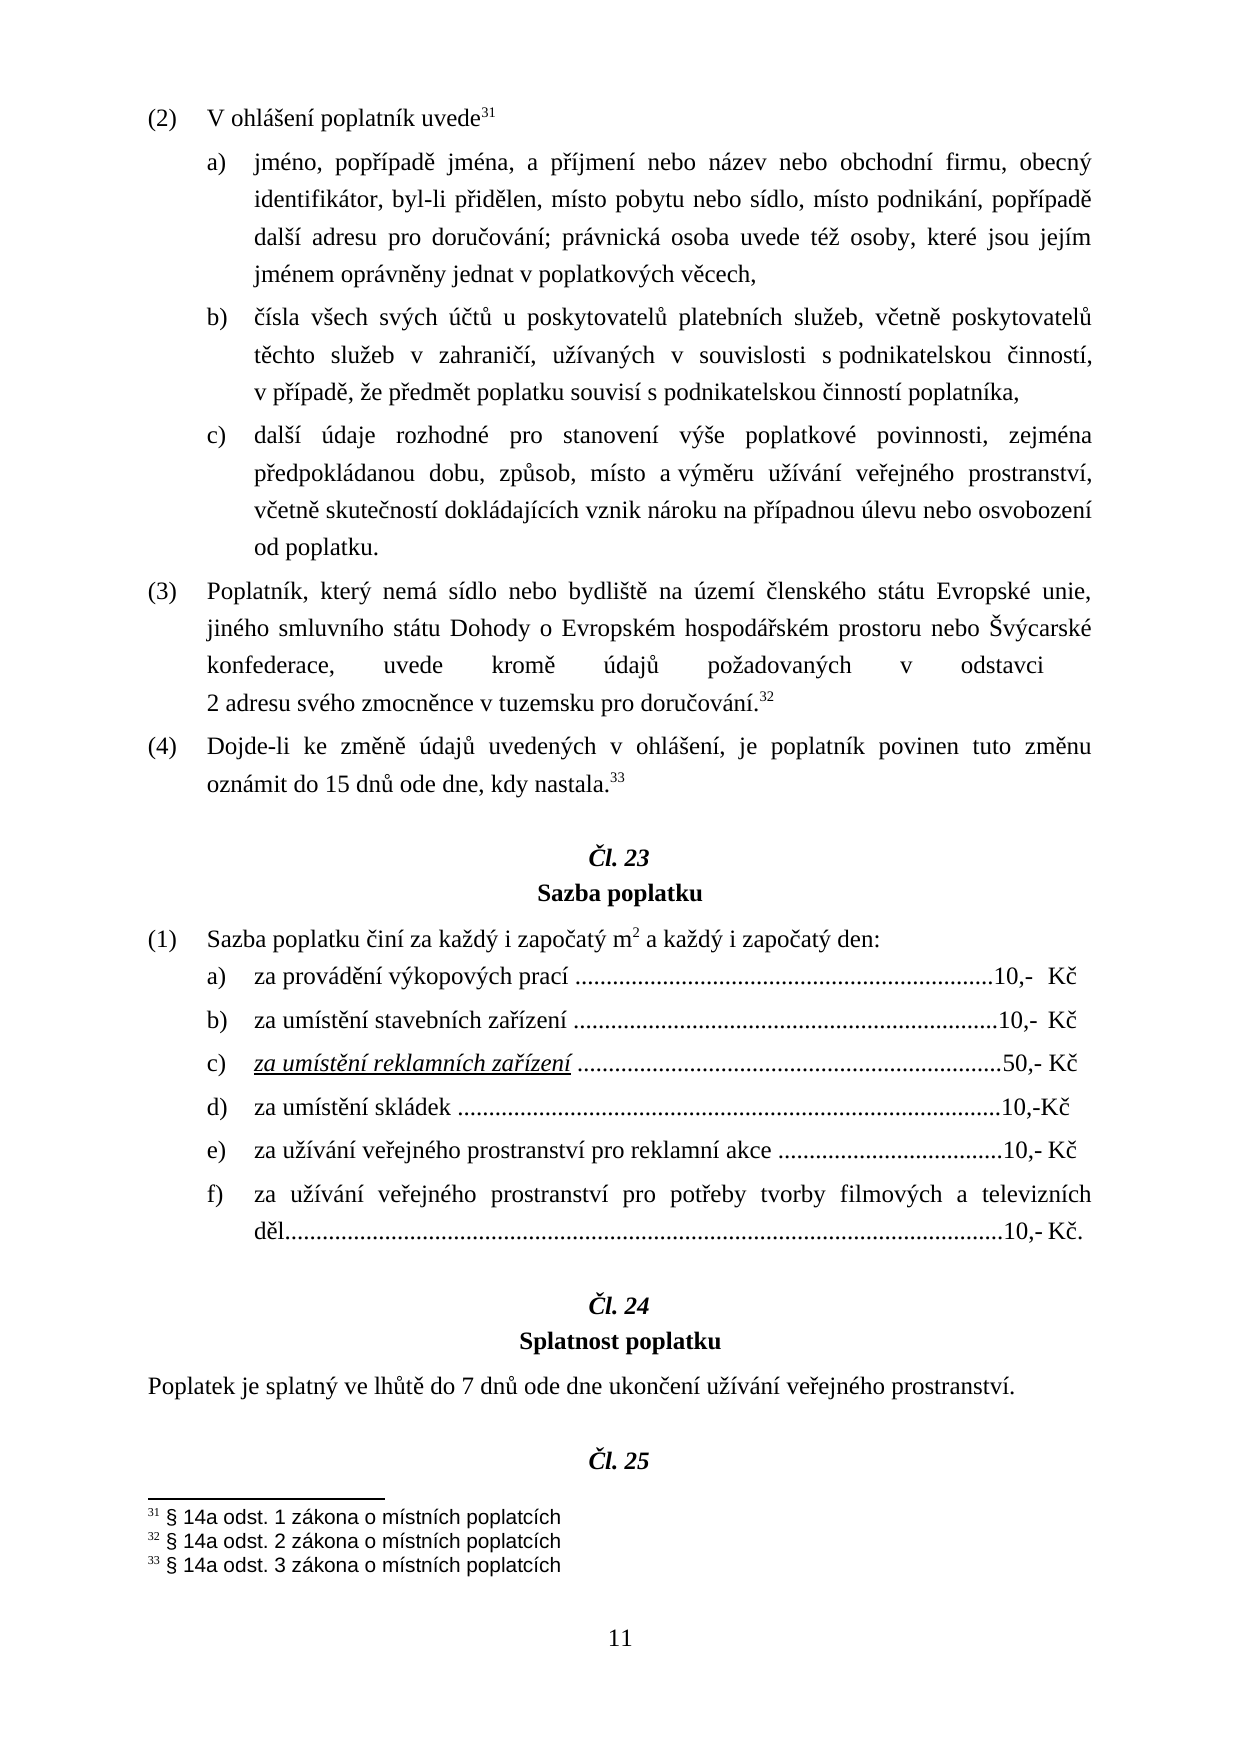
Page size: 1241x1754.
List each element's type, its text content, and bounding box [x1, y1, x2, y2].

list další údaje rozhodné pro stanovení výše poplatkové povinnosti, zejména předpokládanou dobu, způsob, místo a výměru užívání veřejného prostranství, včetně skutečností dokládajících vznik nároku na případnou úlevu nebo osvobození od poplatku. [207, 421, 1093, 561]
text Čl. 25 [148, 1446, 1093, 1475]
list Dojde-li ke změně údajů uvedených v ohlášení, je poplatník povinen tuto změnu oznámit do 15 dnů ode dne, kdy nastala. [148, 731, 1093, 797]
text Čl. 24 [148, 1291, 1093, 1320]
list za užívání veřejného prostranství pro potřeby tvorby filmových a televizních děl...................................................................................................................10,- Kč. [207, 1179, 1093, 1245]
text Poplatek je splatný ve lhůtě do 7 dnů ode dne ukončení užívání veřejného prostranství. [148, 1371, 1093, 1400]
list jméno, popřípadě jména, a příjmení nebo název nebo obchodní firmu, obecný identifikátor, byl-li přidělen, místo pobytu nebo sídlo, místo podnikání, popřípadě další adresu pro doručování; právnická osoba uvede též osoby, které jsou jejím jménem oprávněny jednat v poplatkových věcech, [207, 147, 1093, 288]
list za užívání veřejného prostranství pro reklamní akce ....................................10,- Kč [207, 1135, 1093, 1164]
list za umístění skládek .......................................................................................10,-Kč [207, 1092, 1093, 1121]
list V ohlášení poplatník uvede [148, 103, 1093, 132]
list Poplatník, který nemá sídlo nebo bydliště na území členského státu Evropské unie, jiného smluvního státu Dohody o Evropském hospodářském prostoru nebo Švýcarské konfederace, uvede kromě údajů požadovaných v odstavci 2 adresu svého zmocněnce v tuzemsku pro doručování. [148, 576, 1093, 717]
list za provádění výkopových prací ...................................................................10,- Kč [207, 961, 1093, 990]
list za umístění reklamních zařízení ....................................................................50,- Kč [207, 1048, 1093, 1077]
text Splatnost poplatku [148, 1326, 1093, 1355]
text Sazba poplatku [148, 878, 1093, 907]
list Sazba poplatku činí za každý i započatý m2 a každý i započatý den: [148, 924, 1093, 953]
text Čl. 23 [148, 843, 1093, 872]
list čísla všech svých účtů u poskytovatelů platebních služeb, včetně poskytovatelů těchto služeb v zahraničí, užívaných v souvislosti s podnikatelskou činností, v případě, že předmět poplatku souvisí s podnikatelskou činností poplatníka, [207, 302, 1093, 406]
list za umístění stavebních zařízení ....................................................................10,- Kč [207, 1005, 1093, 1033]
